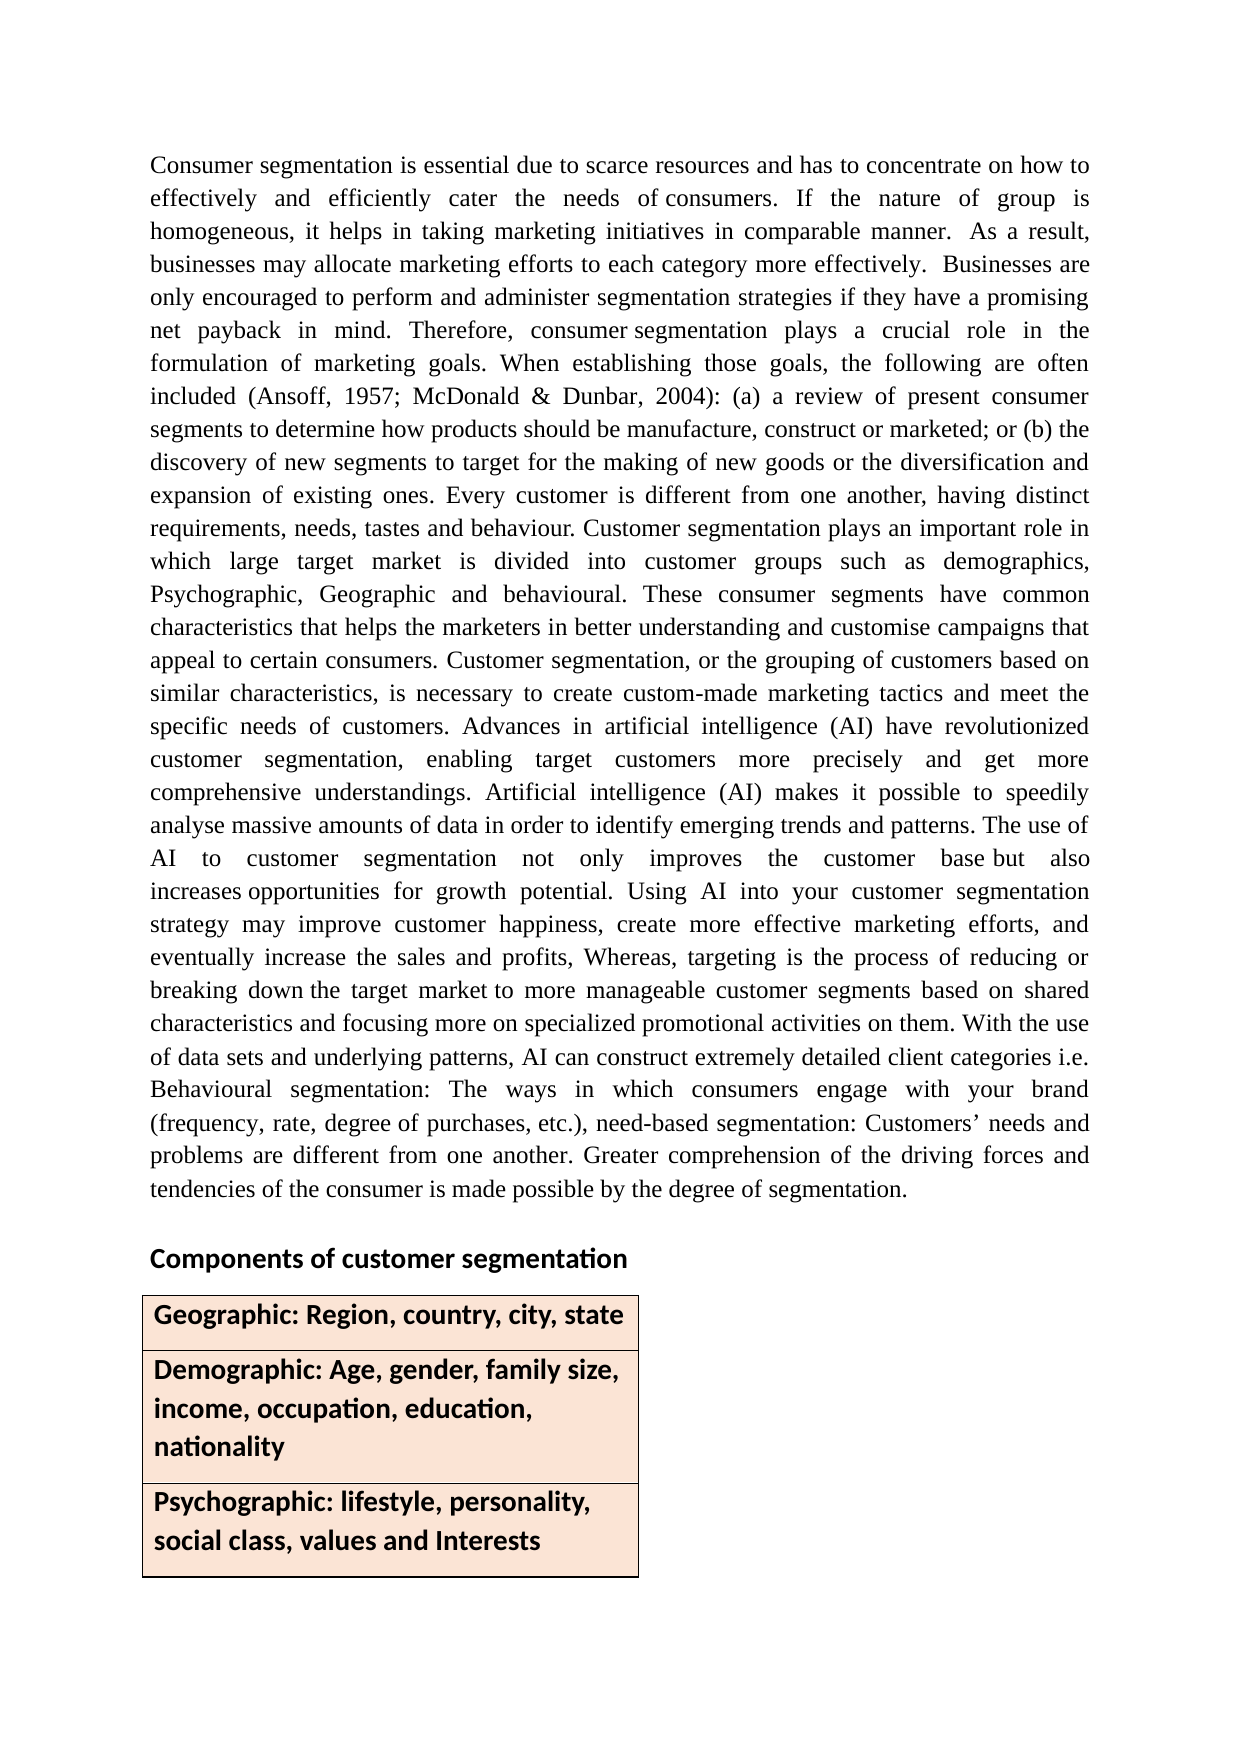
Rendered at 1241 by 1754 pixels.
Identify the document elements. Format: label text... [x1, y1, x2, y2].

text Consumer segmentation is essential due to scarce resources and has to concentrate on how to effectively and efficiently cater the needs of consumers. If the nature of group is homogeneous, it helps in taking marketing initiatives in comparable manner. As a result, businesses may allocate marketing efforts to each category more effectively. Businesses are only encouraged to perform and administer segmentation strategies if they have a promising net payback in mind. Therefore, consumer segmentation plays a crucial role in the formulation of marketing goals. When establishing those goals, the following are often included (Ansoff, 1957; McDonald & Dunbar, 2004): (a) a review of present consumer segments to determine how products should be manufacture, construct or marketed; or (b) the discovery of new segments to target for the making of new goods or the diversification and expansion of existing ones. Every customer is different from one another, having distinct requirements, needs, tastes and behaviour. Customer segmentation plays an important role in which large target market is divided into customer groups such as demographics, Psychographic, Geographic and behavioural. These consumer segments have common characteristics that helps the marketers in better understanding and customise campaigns that appeal to certain consumers. Customer segmentation, or the grouping of customers based on similar characteristics, is necessary to create custom-made marketing tactics and meet the specific needs of customers. Advances in artificial intelligence (AI) have revolutionized customer segmentation, enabling target customers more precisely and get more comprehensive understandings. Artificial intelligence (AI) makes it possible to speedily analyse massive amounts of data in order to identify emerging trends and patterns. The use of AI to customer segmentation not only improves the customer base but also increases opportunities for growth potential. Using AI into your customer segmentation strategy may improve customer happiness, create more effective marketing efforts, and eventually increase the sales and profits, Whereas, targeting is the process of reducing or breaking down the target market to more manageable customer segments based on shared characteristics and focusing more on specialized promotional activities on them. With the use of data sets and underlying patterns, AI can construct extremely detailed client categories i.e. Behavioural segmentation: The ways in which consumers engage with your brand (frequency, rate, degree of purchases, etc.), need-based segmentation: Customers’ needs and problems are different from one another. Greater comprehension of the driving forces and tendencies of the consumer is made possible by the degree of segmentation. [150, 150, 1090, 1202]
table_header Geographic: Region, country, city, state [143, 1296, 638, 1350]
text Components of customer segmentation [150, 1240, 1090, 1275]
table_cell Psychographic: lifestyle, personality, social class, values and Interests [143, 1484, 638, 1576]
table_cell Demographic: Age, gender, family size, income, occupation, education, nationality [143, 1351, 638, 1482]
